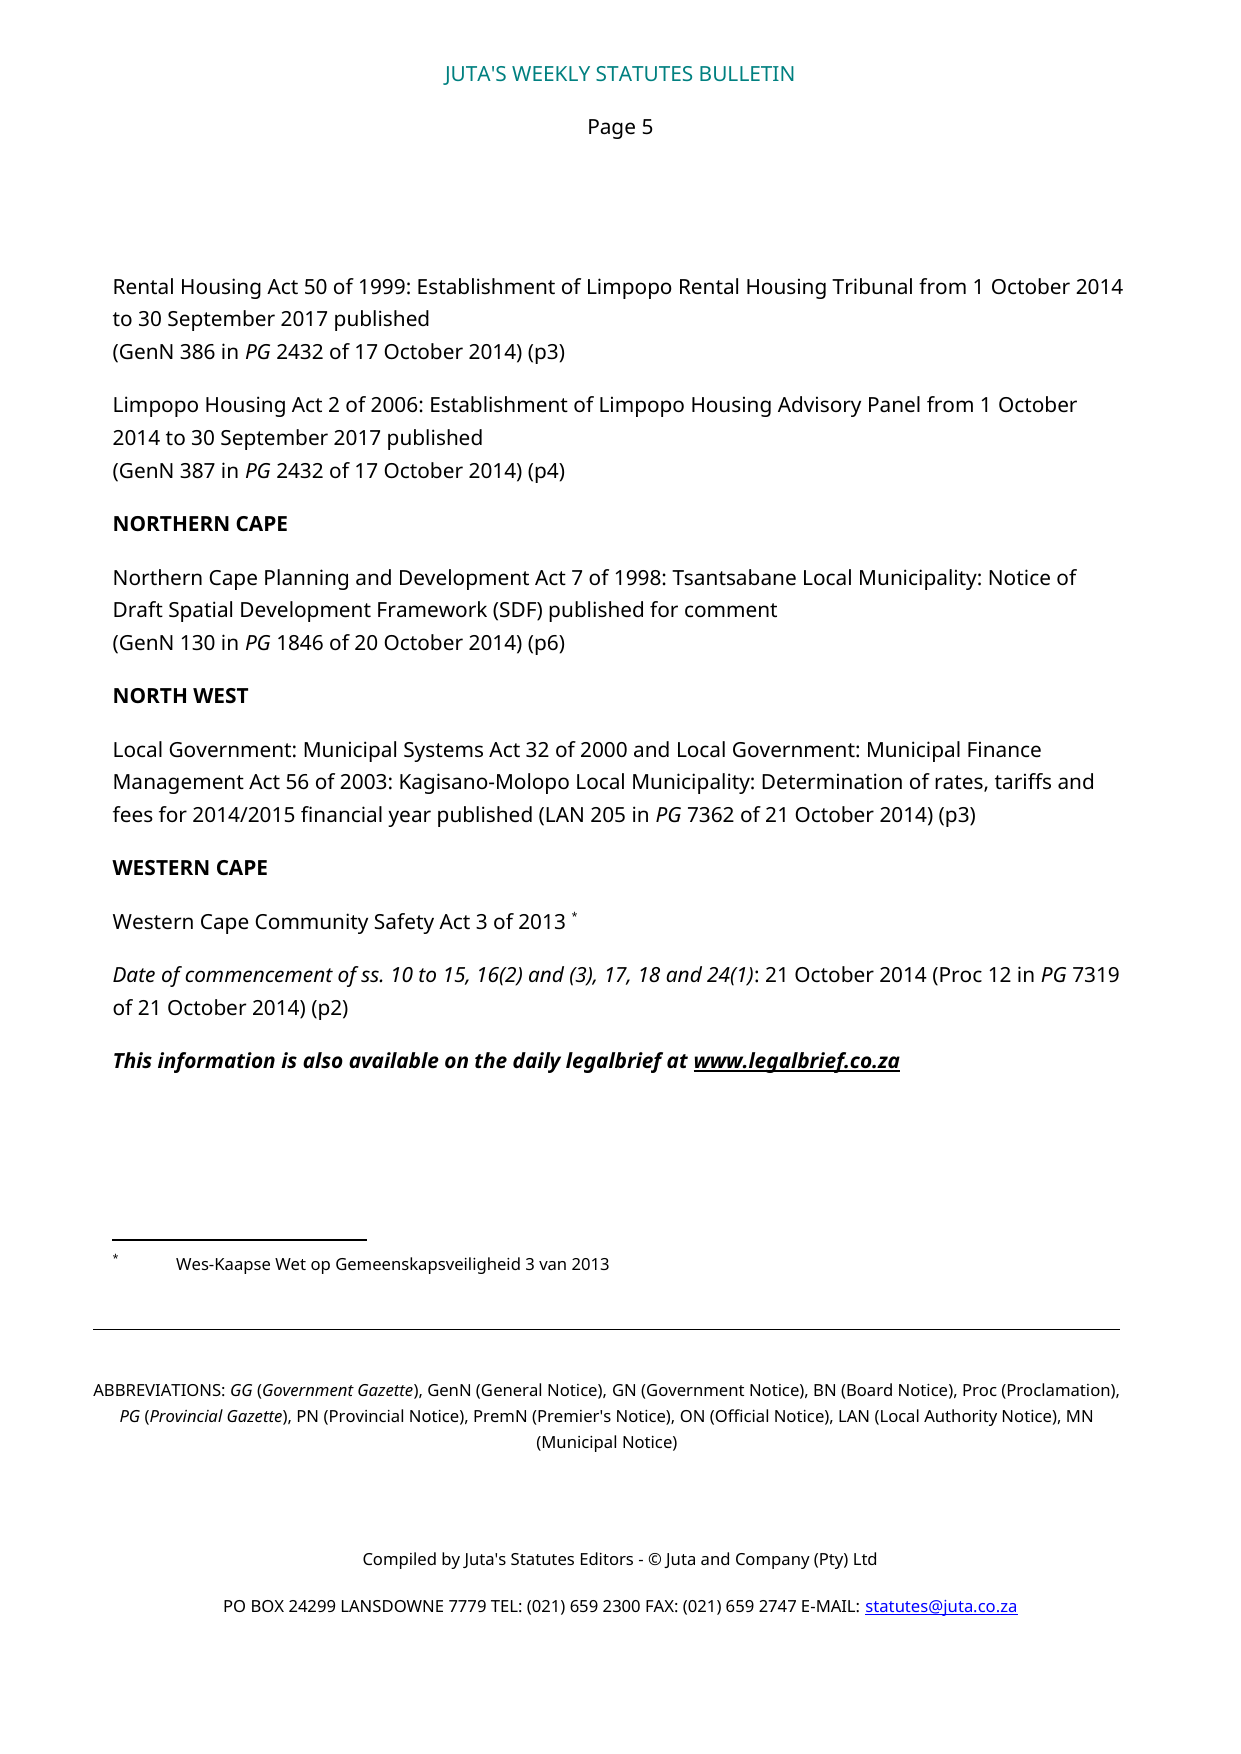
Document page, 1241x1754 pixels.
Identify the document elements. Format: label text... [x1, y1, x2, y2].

text Western Cape Community Safety Act 3 of 2013 [112, 907, 1128, 935]
text This information is also available on the daily legalbrief at www.legalbrief.co.za [112, 1046, 1128, 1075]
text NORTH WEST [112, 681, 1128, 710]
text NORTHERN CAPE [112, 509, 1128, 538]
text WESTERN CAPE [112, 853, 1128, 882]
text Northern Cape Planning and Development Act 7 of 1998: Tsantsabane Local Municipality: Notice of Draft Spatial Development Framework (SDF) published for comment (GenN 130 in PG 1846 of 20 October 2014) (p6) [112, 563, 1128, 656]
text Date of commencement of ss. 10 to 15, 16(2) and (3), 17, 18 and 24(1): 21 October 2014 (Proc 12 in PG 7319 of 21 October 2014) (p2) [112, 960, 1128, 1021]
text Limpopo Housing Act 2 of 2006: Establishment of Limpopo Housing Advisory Panel from 1 October 2014 to 30 September 2017 published (GenN 387 in PG 2432 of 17 October 2014) (p4) [112, 391, 1128, 484]
text Rental Housing Act 50 of 1999: Establishment of Limpopo Rental Housing Tribunal from 1 October 2014 to 30 September 2017 published (GenN 386 in PG 2432 of 17 October 2014) (p3) [112, 272, 1128, 366]
text Local Government: Municipal Systems Act 32 of 2000 and Local Government: Municipal Finance Management Act 56 of 2003: Kagisano-Molopo Local Municipality: Determination of rates, tariffs and fees for 2014/2015 financial year published (LAN 205 in PG 7362 of 21 October 2014) (p3) [112, 735, 1128, 828]
